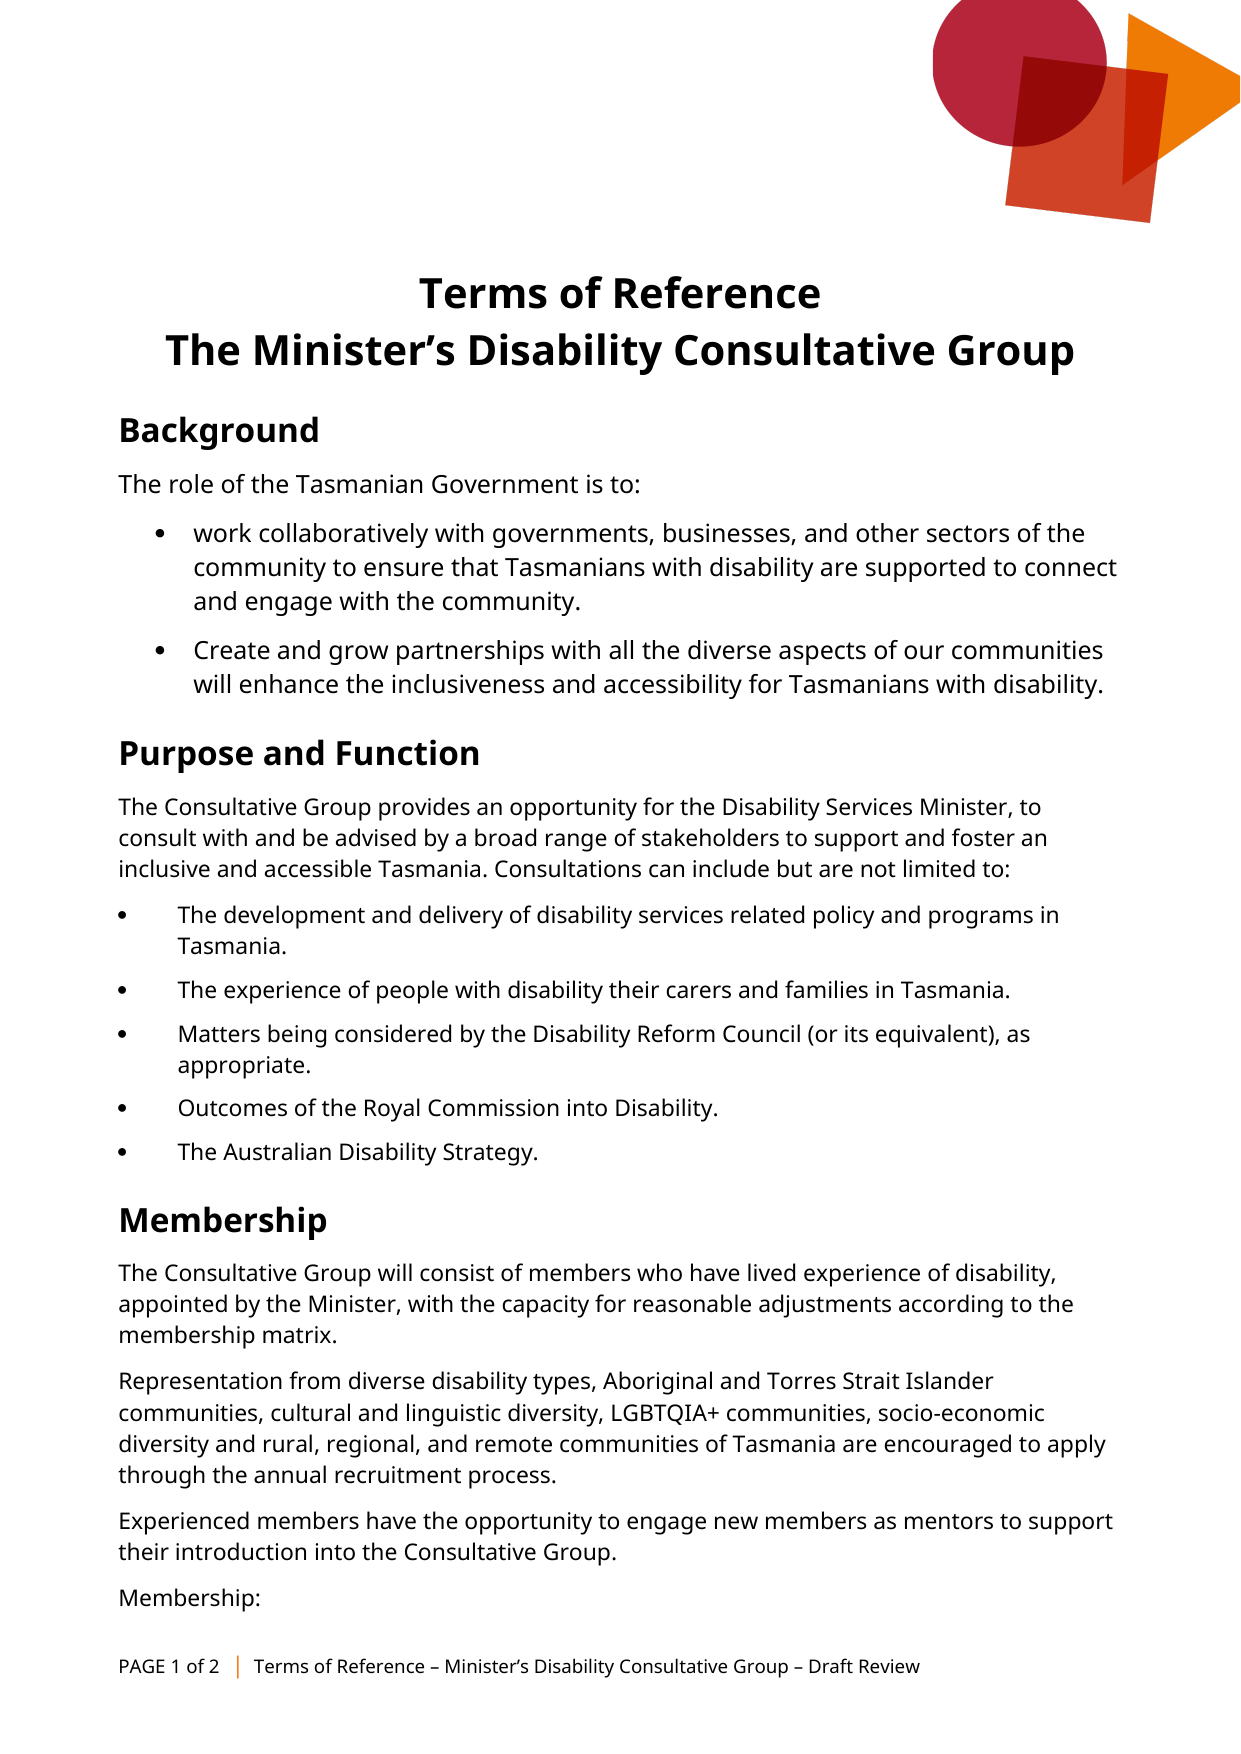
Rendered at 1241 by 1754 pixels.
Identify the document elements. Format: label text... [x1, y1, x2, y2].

title Outcomes of the Royal Commission into Disability. [118, 1092, 1182, 1123]
text The Consultative Group will consist of members who have lived experience of disability, appointed by the Minister, with the capacity for reasonable adjustments according to the membership matrix. [118, 1256, 1122, 1350]
text Representation from diverse disability types, Aboriginal and Torres Strait Islander communities, cultural and linguistic diversity, LGBTQIA+ communities, socio-economic diversity and rural, regional, and remote communities of Tasmania are encouraged to apply through the annual recruitment process. [118, 1365, 1122, 1490]
title The Australian Disability Strategy. [118, 1136, 1182, 1167]
text The Consultative Group provides an opportunity for the Disability Services Minister, to consult with and be advised by a broad range of stakeholders to support and foster an inclusive and accessible Tasmania. Consultations can include but are not limited to: [118, 790, 1122, 884]
list The experience of people with disability their carers and families in Tasmania. [118, 973, 1122, 1005]
subtitle Purpose and Function [118, 730, 1122, 776]
list work collaboratively with governments, businesses, and other sectors of the community to ensure that Tasmanians with disability are supported to connect and engage with the community. [156, 516, 1122, 618]
picture [932, 0, 1241, 223]
subtitle The Minister’s Disability Consultative Group [118, 321, 1122, 378]
subtitle Background [118, 407, 1122, 452]
list Matters being considered by the Disability Reform Council (or its equivalent), as appropriate. [118, 1017, 1122, 1080]
text Experienced members have the opportunity to engage new members as mentors to support their introduction into the Consultative Group. [118, 1504, 1122, 1567]
text Membership: [118, 1581, 1122, 1613]
subtitle Membership [118, 1196, 1122, 1242]
list The development and delivery of disability services related policy and programs in Tasmania. [118, 898, 1122, 961]
subtitle Terms of Reference [118, 264, 1122, 321]
text The role of the Tasmanian Government is to: [118, 467, 1122, 501]
list Create and grow partnerships with all the diverse aspects of our communities will enhance the inclusiveness and accessibility for Tasmanians with disability. [156, 633, 1122, 701]
